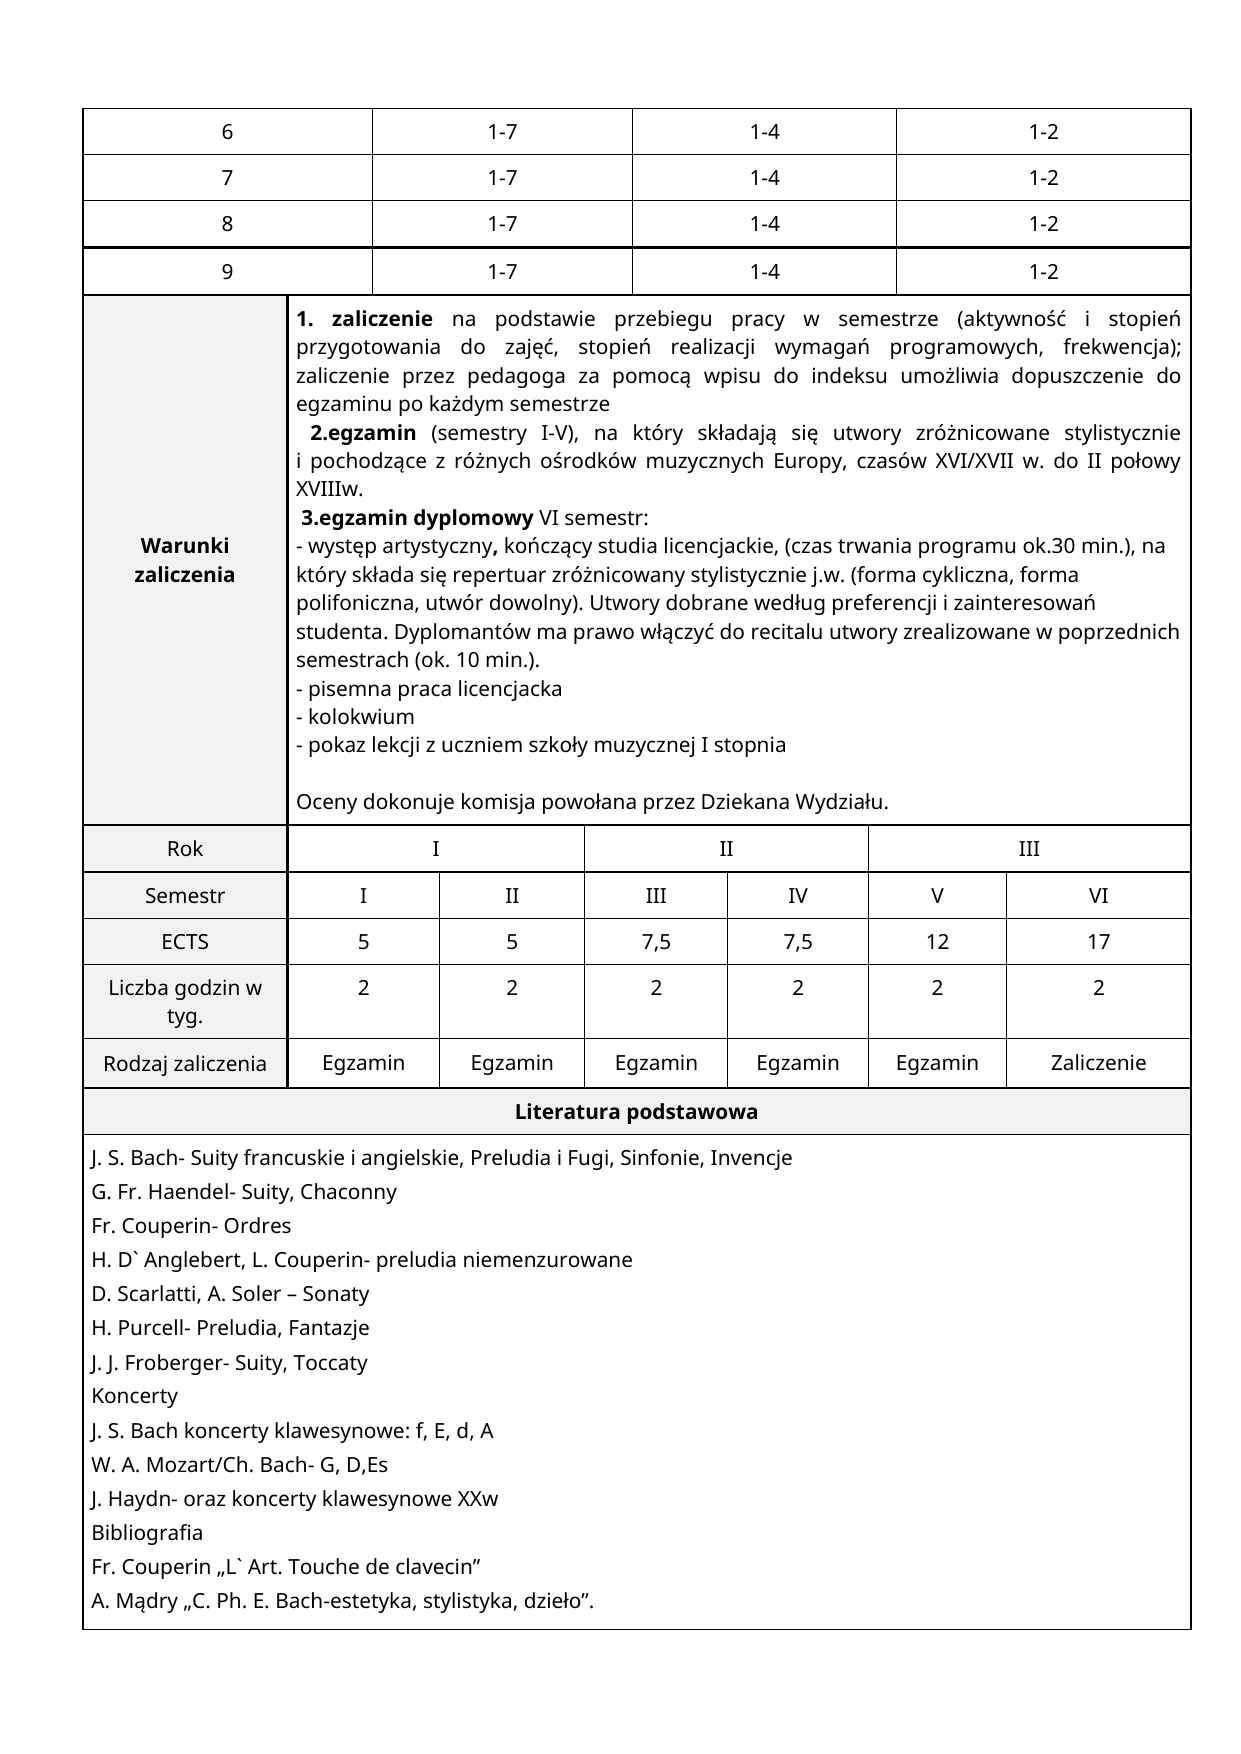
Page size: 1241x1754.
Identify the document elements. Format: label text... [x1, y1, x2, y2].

table_cell Liczba godzin w tyg. [84, 965, 286, 1038]
table_cell 7 [84, 155, 372, 200]
table_cell 1-2 [897, 249, 1190, 293]
table_cell Rok [84, 826, 286, 871]
table_cell II [585, 826, 868, 871]
table_cell 1-2 [897, 155, 1190, 200]
table_cell 8 [84, 201, 372, 246]
table_cell 2 [728, 965, 868, 1038]
table_cell 1-7 [373, 249, 632, 293]
table_cell 1-4 [633, 249, 896, 293]
table_cell 1-2 [897, 109, 1190, 154]
table_cell 17 [1007, 919, 1190, 964]
table_cell 2 [289, 965, 439, 1038]
table_cell Rodzaj zaliczenia [84, 1039, 286, 1087]
table_cell 1-4 [633, 109, 896, 154]
table_cell Zaliczenie [1007, 1039, 1190, 1087]
table_cell Egzamin [440, 1039, 584, 1087]
table_cell 2 [585, 965, 727, 1038]
table_cell 1-4 [633, 201, 896, 246]
table_cell I [289, 826, 584, 871]
table_cell 7,5 [585, 919, 727, 964]
table_cell 7,5 [728, 919, 868, 964]
table_cell 1-7 [373, 155, 632, 200]
table_cell III [585, 873, 727, 917]
table_cell 6 [84, 109, 372, 154]
table_cell Egzamin [728, 1039, 868, 1087]
table_cell III [869, 826, 1190, 871]
table_cell IV [728, 873, 868, 917]
table_cell 1-4 [633, 155, 896, 200]
table_cell I [289, 873, 439, 917]
table_cell ECTS [84, 919, 286, 964]
table_cell Semestr [84, 873, 286, 917]
table_cell Egzamin [585, 1039, 727, 1087]
table_cell 1-7 [373, 201, 632, 246]
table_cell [84, 1135, 1190, 1628]
table_cell 5 [440, 919, 584, 964]
table_cell II [440, 873, 584, 917]
table_cell VI [1007, 873, 1190, 917]
table_cell 1-7 [373, 109, 632, 154]
table_cell 9 [84, 249, 372, 293]
table_cell 2 [1007, 965, 1190, 1038]
table_cell Warunki zaliczenia [84, 296, 286, 824]
table_cell 5 [289, 919, 439, 964]
table_cell 1. zaliczenie na podstawie przebiegu pracy w semestrze (aktywność i stopień przygotowania do zajęć, stopień realizacji wymagań programowych, frekwencja); zaliczenie przez pedagoga za pomocą wpisu do indeksu umożliwia dopuszczenie do egzaminu po każdym semestrze 2.egzamin (semestry I-V), na który składają się utwory zróżnicowane stylistycznie i pochodzące z różnych ośrodków muzycznych Europy, czasów XVI/XVII w. do II połowy XVIIIw. 3.egzamin dyplomowy VI semestr: - występ artystyczny, kończący studia licencjackie, (czas trwania programu ok.30 min.), na który składa się repertuar zróżnicowany stylistycznie j.w. (forma cykliczna, forma polifoniczna, utwór dowolny). Utwory dobrane według preferencji i zainteresowań studenta. Dyplomantów ma prawo włączyć do recitalu utwory zrealizowane w poprzednich semestrach (ok. 10 min.). - pisemna praca licencjacka - kolokwium - pokaz lekcji z uczniem szkoły muzycznej I stopnia Oceny dokonuje komisja powołana przez Dziekana Wydziału. [289, 296, 1190, 824]
table_cell 2 [869, 965, 1006, 1038]
table_cell 12 [869, 919, 1006, 964]
table_cell Literatura podstawowa [84, 1089, 1190, 1134]
table_cell 1-2 [897, 201, 1190, 246]
table_cell Egzamin [869, 1039, 1006, 1087]
table_cell V [869, 873, 1006, 917]
table_cell 2 [440, 965, 584, 1038]
table_cell Egzamin [289, 1039, 439, 1087]
